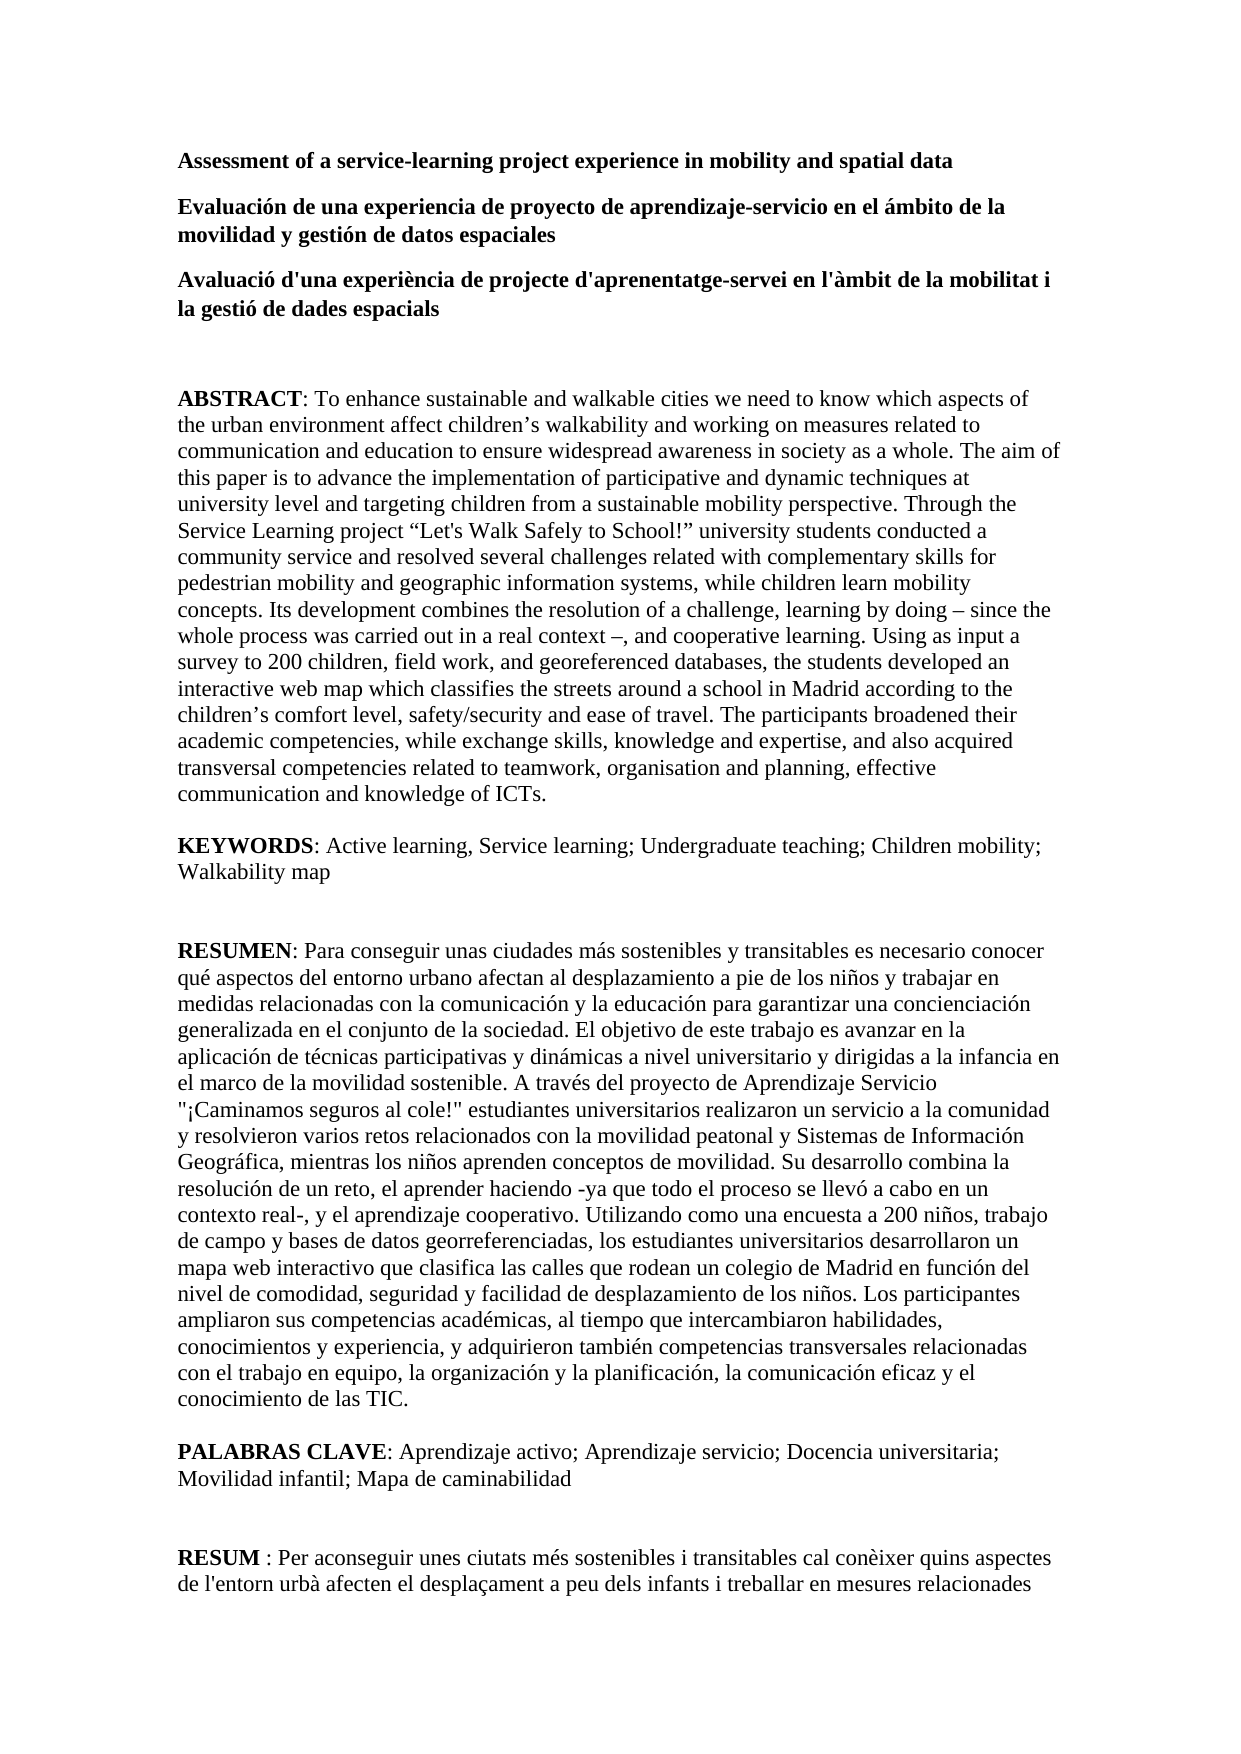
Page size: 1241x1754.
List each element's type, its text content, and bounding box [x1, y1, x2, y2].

text RESUMEN: Para conseguir unas ciudades más sostenibles y transitables es necesario conocer qué aspectos del entorno urbano afectan al desplazamiento a pie de los niños y trabajar en medidas relacionadas con la comunicación y la educación para garantizar una concienciación generalizada en el conjunto de la sociedad. El objetivo de este trabajo es avanzar en la aplicación de técnicas participativas y dinámicas a nivel universitario y dirigidas a la infancia en el marco de la movilidad sostenible. A través del proyecto de Aprendizaje Servicio "¡Caminamos seguros al cole!" estudiantes universitarios realizaron un servicio a la comunidad y resolvieron varios retos relacionados con la movilidad peatonal y Sistemas de Información Geográfica, mientras los niños aprenden conceptos de movilidad. Su desarrollo combina la resolución de un reto, el aprender haciendo -ya que todo el proceso se llevó a cabo en un contexto real-, y el aprendizaje cooperativo. Utilizando como una encuesta a 200 niños, trabajo de campo y bases de datos georreferenciadas, los estudiantes universitarios desarrollaron un mapa web interactivo que clasifica las calles que rodean un colegio de Madrid en función del nivel de comodidad, seguridad y facilidad de desplazamiento de los niños. Los participantes ampliaron sus competencias académicas, al tiempo que intercambiaron habilidades, conocimientos y experiencia, y adquirieron también competencias transversales relacionadas con el trabajo en equipo, la organización y la planificación, la comunicación eficaz y el conocimiento de las TIC. [177, 937, 1063, 1412]
text Assessment of a service-learning project experience in mobility and spatial data [177, 148, 1063, 174]
text Evaluación de una experiencia de proyecto de aprendizaje-servicio en el ámbito de la movilidad y gestión de datos espaciales [177, 193, 1063, 247]
text PALABRAS CLAVE: Aprendizaje activo; Aprendizaje servicio; Docencia universitaria; Movilidad infantil; Mapa de caminabilidad [177, 1438, 1063, 1491]
text Avaluació d'una experiència de projecte d'aprenentatge-servei en l'àmbit de la mobilitat i la gestió de dades espacials [177, 266, 1063, 321]
text ABSTRACT: To enhance sustainable and walkable cities we need to know which aspects of the urban environment affect children’s walkability and working on measures related to communication and education to ensure widespread awareness in society as a whole. The aim of this paper is to advance the implementation of participative and dynamic techniques at university level and targeting children from a sustainable mobility perspective. Through the Service Learning project “Let's Walk Safely to School!” university students conducted a community service and resolved several challenges related with complementary skills for pedestrian mobility and geographic information systems, while children learn mobility concepts. Its development combines the resolution of a challenge, learning by doing – since the whole process was carried out in a real context –, and cooperative learning. Using as input a survey to 200 children, field work, and georeferenced databases, the students developed an interactive web map which classifies the streets around a school in Madrid according to the children’s comfort level, safety/security and ease of travel. The participants broadened their academic competencies, while exchange skills, knowledge and expertise, and also acquired transversal competencies related to teamwork, organisation and planning, effective communication and knowledge of ICTs. [177, 385, 1063, 807]
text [177, 1544, 1063, 1596]
text KEYWORDS: Active learning, Service learning; Undergraduate teaching; Children mobility; Walkability map [177, 832, 1063, 885]
